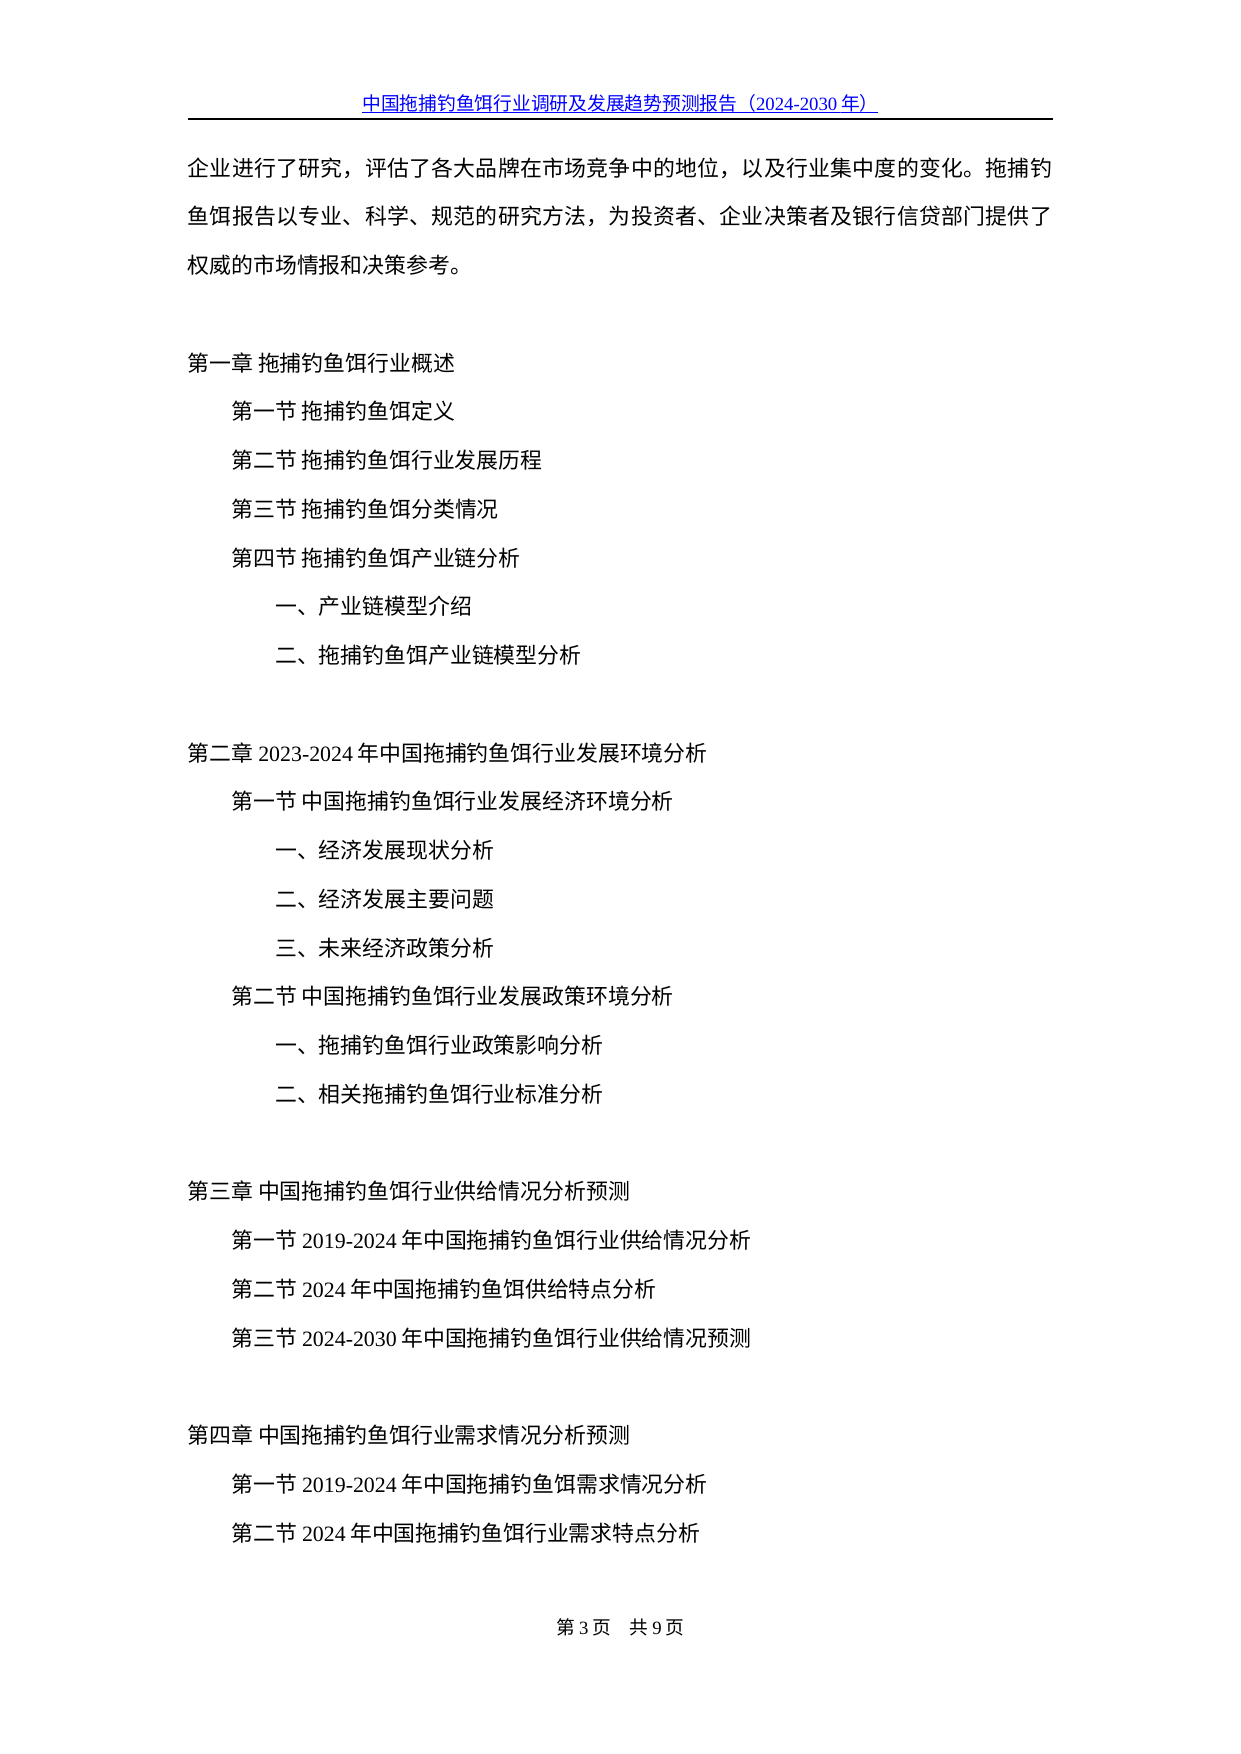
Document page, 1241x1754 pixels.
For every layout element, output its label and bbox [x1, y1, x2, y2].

text [187, 150, 1053, 1548]
